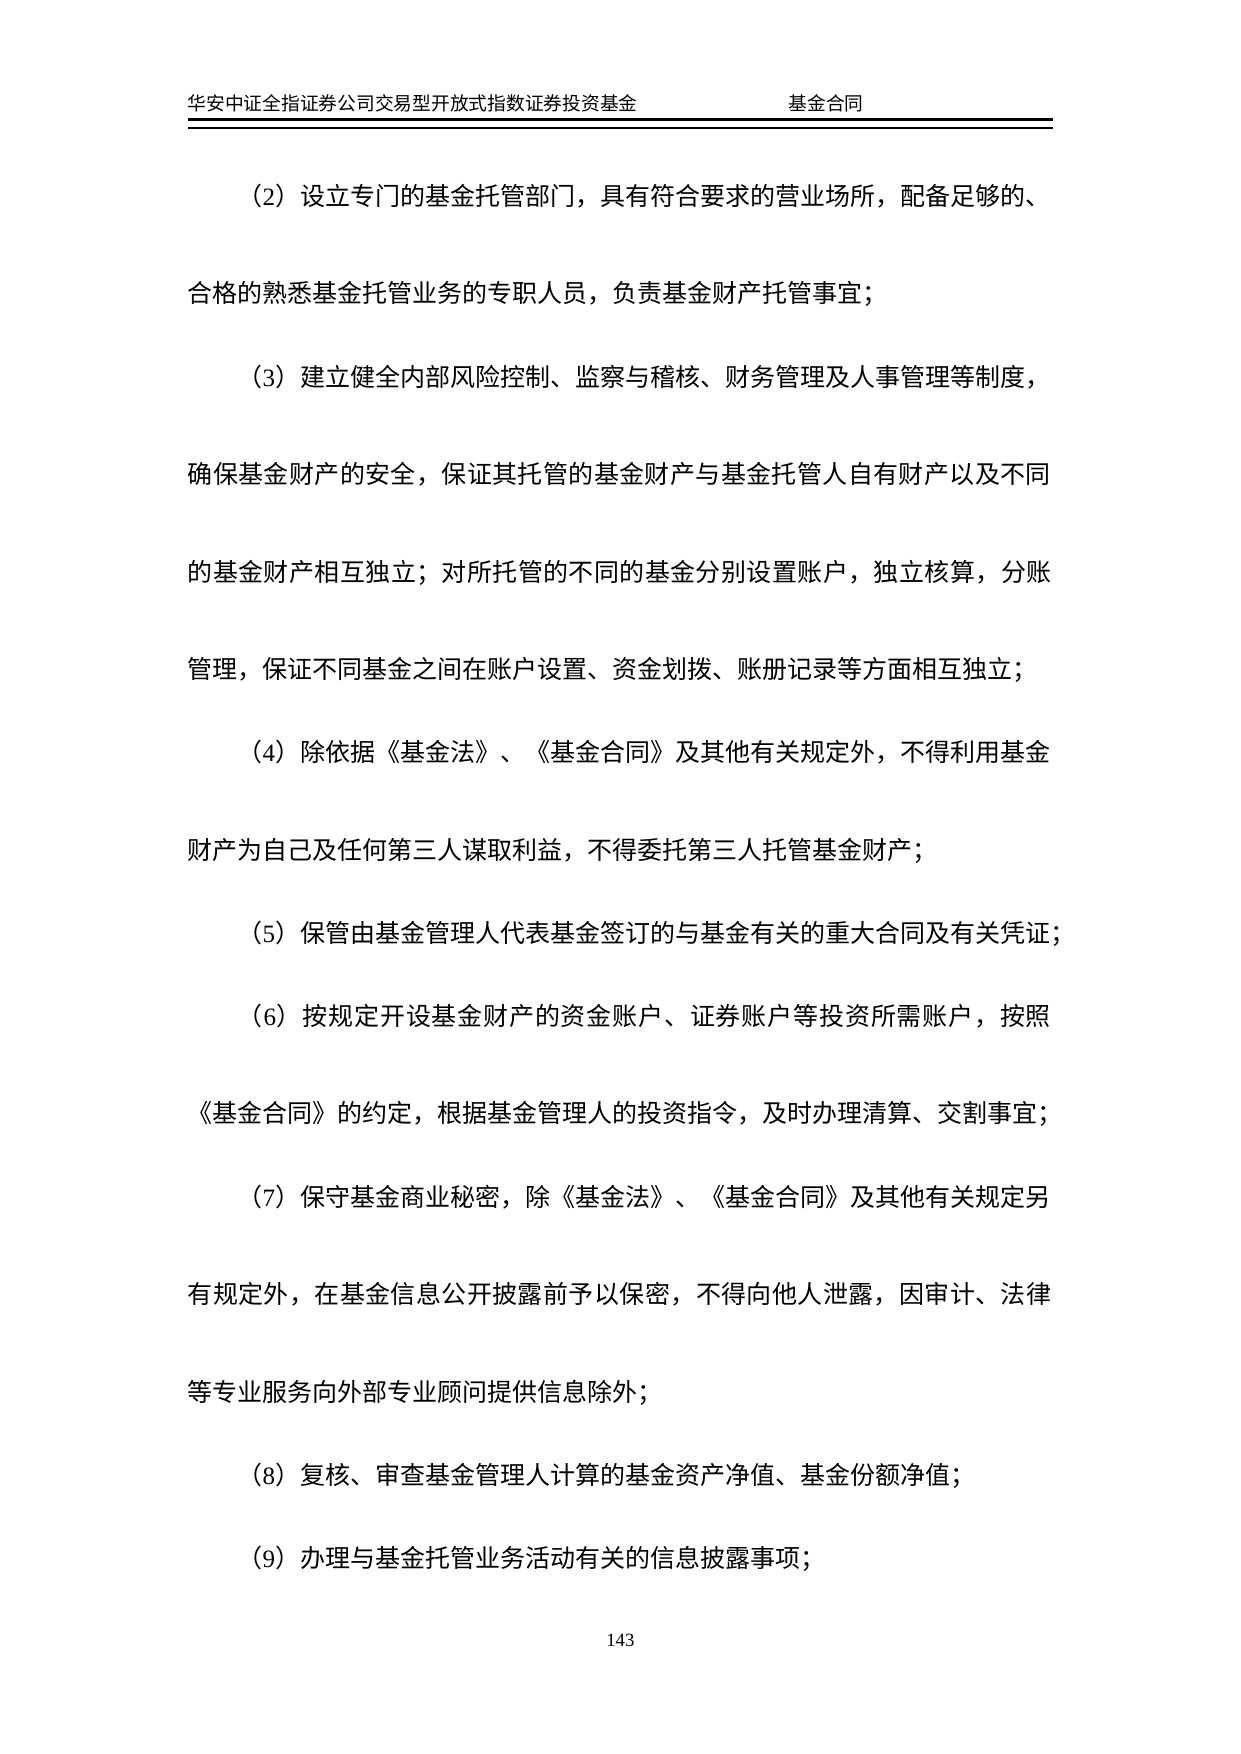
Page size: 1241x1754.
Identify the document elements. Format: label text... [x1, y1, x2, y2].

text （8）复核、审查基金管理人计算的基金资产净值、基金份额净值； [187, 1441, 1053, 1506]
text （6）按规定开设基金财产的资金账户、证券账户等投资所需账户，按照《基金合同》的约定，根据基金管理人的投资指令，及时办理清算、交割事宜； [187, 982, 1053, 1144]
text （2）设立专门的基金托管部门，具有符合要求的营业场所，配备足够的、合格的熟悉基金托管业务的专职人员，负责基金财产托管事宜； [187, 162, 1053, 324]
text （5）保管由基金管理人代表基金签订的与基金有关的重大合同及有关凭证； [187, 899, 1053, 964]
text （3）建立健全内部风险控制、监察与稽核、财务管理及人事管理等制度，确保基金财产的安全，保证其托管的基金财产与基金托管人自有财产以及不同的基金财产相互独立；对所托管的不同的基金分别设置账户，独立核算，分账管理，保证不同基金之间在账户设置、资金划拨、账册记录等方面相互独立； [187, 343, 1053, 700]
text （7）保守基金商业秘密，除《基金法》、《基金合同》及其他有关规定另有规定外，在基金信息公开披露前予以保密，不得向他人泄露，因审计、法律等专业服务向外部专业顾问提供信息除外； [187, 1163, 1053, 1423]
text （9）办理与基金托管业务活动有关的信息披露事项； [187, 1524, 1053, 1589]
text （4）除依据《基金法》、《基金合同》及其他有关规定外，不得利用基金财产为自己及任何第三人谋取利益，不得委托第三人托管基金财产； [187, 718, 1053, 881]
